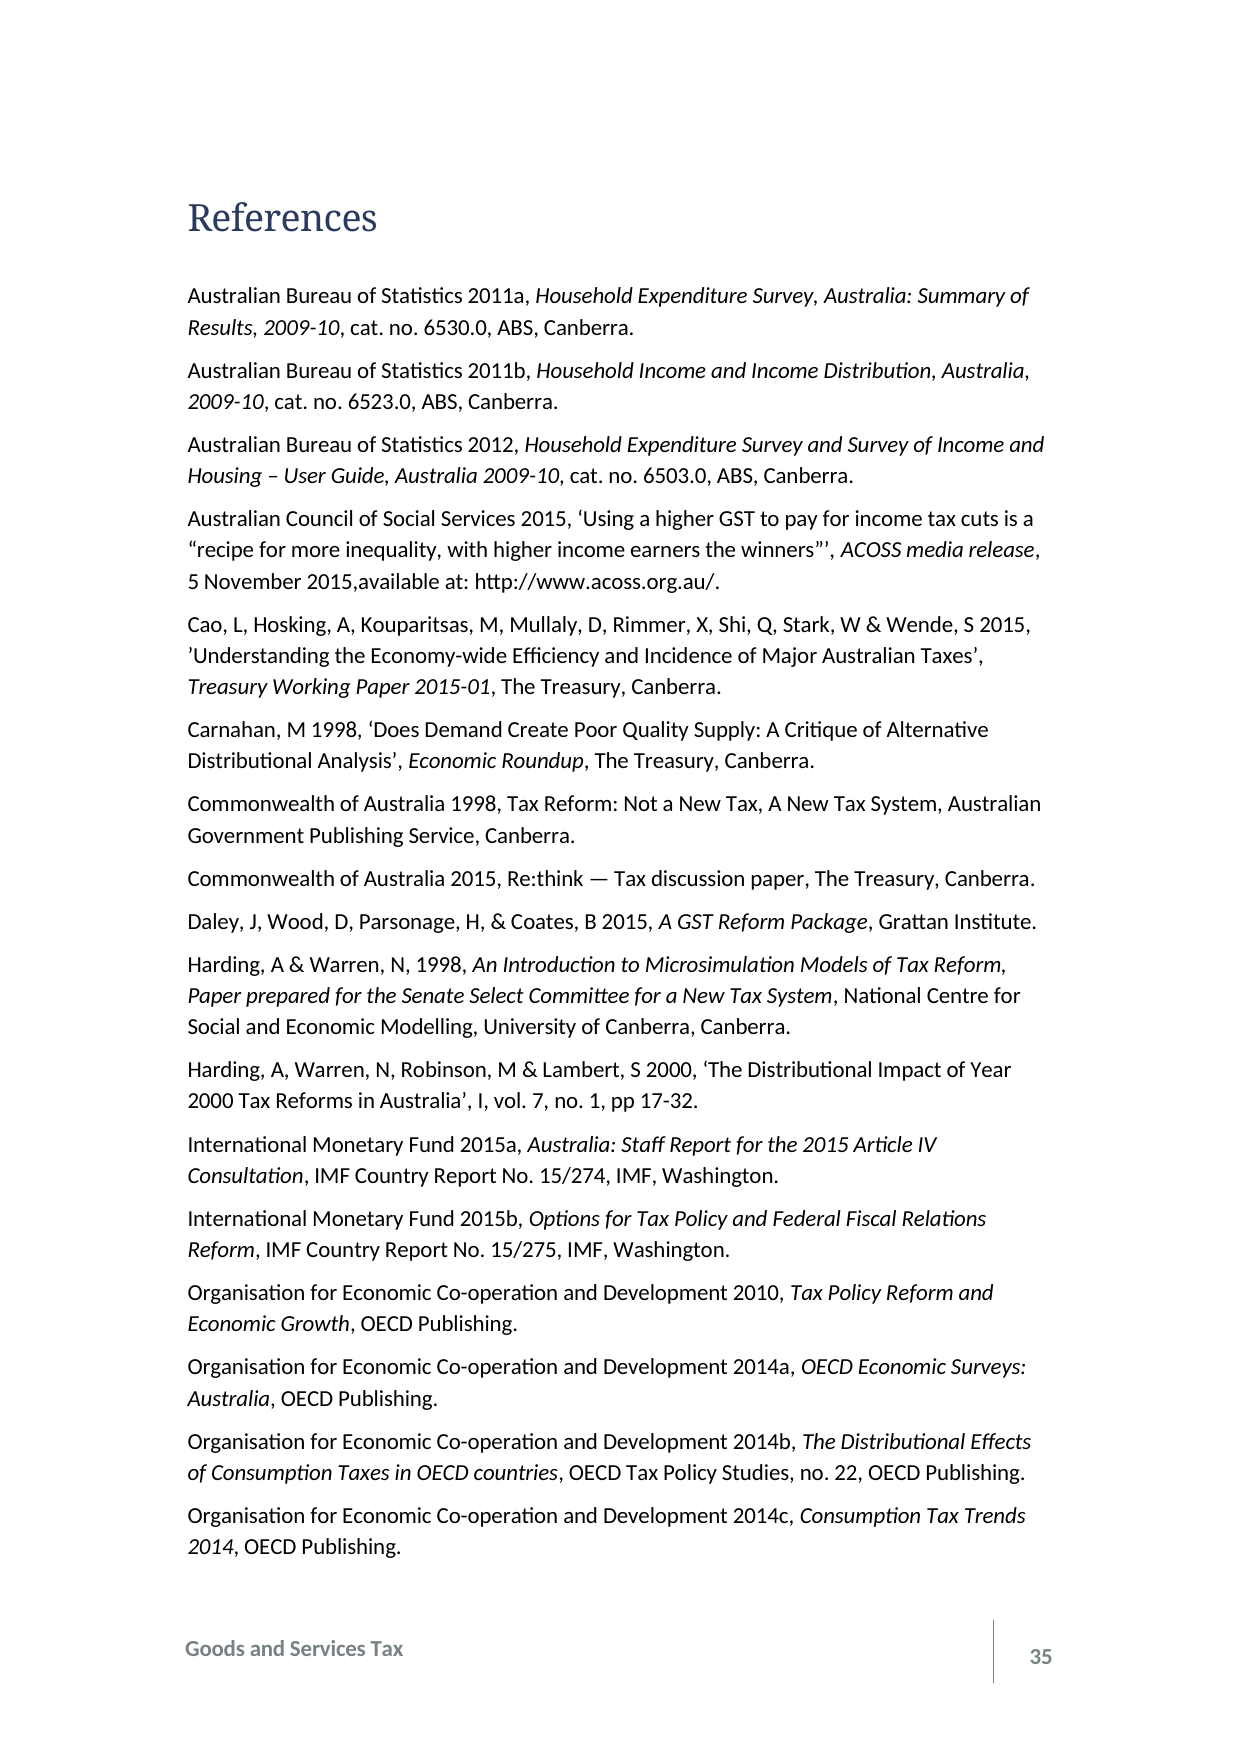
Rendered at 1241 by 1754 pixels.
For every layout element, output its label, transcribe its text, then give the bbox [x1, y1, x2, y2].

text Daley, J, Wood, D, Parsonage, H, & Coates, B 2015, A GST Reform Package, Grattan Institute. [187, 904, 1053, 935]
text Organisation for Economic Co-operation and Development 2010, Tax Policy Reform and Economic Growth, OECD Publishing. [187, 1275, 1053, 1337]
text Australian Bureau of Statistics 2011b, Household Income and Income Distribution, Australia, 2009-10, cat. no. 6523.0, ABS, Canberra. [187, 352, 1053, 415]
text Commonwealth of Australia 1998, Tax Reform: Not a New Tax, A New Tax System, Australian Government Publishing Service, Canberra. [187, 786, 1053, 849]
text Carnahan, M 1998, ‘Does Demand Create Poor Quality Supply: A Critique of Alternative Distributional Analysis’, Economic Roundup, The Treasury, Canberra. [187, 712, 1053, 774]
subtitle References [187, 192, 1053, 243]
text Australian Bureau of Statistics 2012, Household Expenditure Survey and Survey of Income and Housing – User Guide, Australia 2009-10, cat. no. 6503.0, ABS, Canberra. [187, 427, 1053, 489]
text Organisation for Economic Co-operation and Development 2014a, OECD Economic Surveys: Australia, OECD Publishing. [187, 1349, 1053, 1412]
text Harding, A, Warren, N, Robinson, M & Lambert, S 2000, ‘The Distributional Impact of Year 2000 Tax Reforms in Australia’, I, vol. 7, no. 1, pp 17-32. [187, 1052, 1053, 1115]
text Organisation for Economic Co-operation and Development 2014b, The Distributional Effects of Consumption Taxes in OECD countries, OECD Tax Policy Studies, no. 22, OECD Publishing. [187, 1423, 1053, 1486]
text International Monetary Fund 2015b, Options for Tax Policy and Federal Fiscal Relations Reform, IMF Country Report No. 15/275, IMF, Washington. [187, 1201, 1053, 1263]
text Australian Council of Social Services 2015, ‘Using a higher GST to pay for income tax cuts is a “recipe for more inequality, with higher income earners the winners”’, ACOSS media release, 5 November 2015,available at: http://www.acoss.org.au/. [187, 501, 1053, 595]
text Harding, A & Warren, N, 1998, An Introduction to Microsimulation Models of Tax Reform, Paper prepared for the Senate Select Committee for a New Tax System, National Centre for Social and Economic Modelling, University of Canberra, Canberra. [187, 947, 1053, 1040]
text International Monetary Fund 2015a, Australia: Staff Report for the 2015 Article IV Consultation, IMF Country Report No. 15/274, IMF, Washington. [187, 1126, 1053, 1189]
text Commonwealth of Australia 2015, Re:think — Tax discussion paper, The Treasury, Canberra. [187, 861, 1053, 892]
text Cao, L, Hosking, A, Kouparitsas, M, Mullaly, D, Rimmer, X, Shi, Q, Stark, W & Wende, S 2015, ’Understanding the Economy-wide Efficiency and Incidence of Major Australian Taxes’, Treasury Working Paper 2015-01, The Treasury, Canberra. [187, 607, 1053, 700]
text Australian Bureau of Statistics 2011a, Household Expenditure Survey, Australia: Summary of Results, 2009-10, cat. no. 6530.0, ABS, Canberra. [187, 278, 1053, 341]
text Organisation for Economic Co-operation and Development 2014c, Consumption Tax Trends 2014, OECD Publishing. [187, 1498, 1053, 1560]
